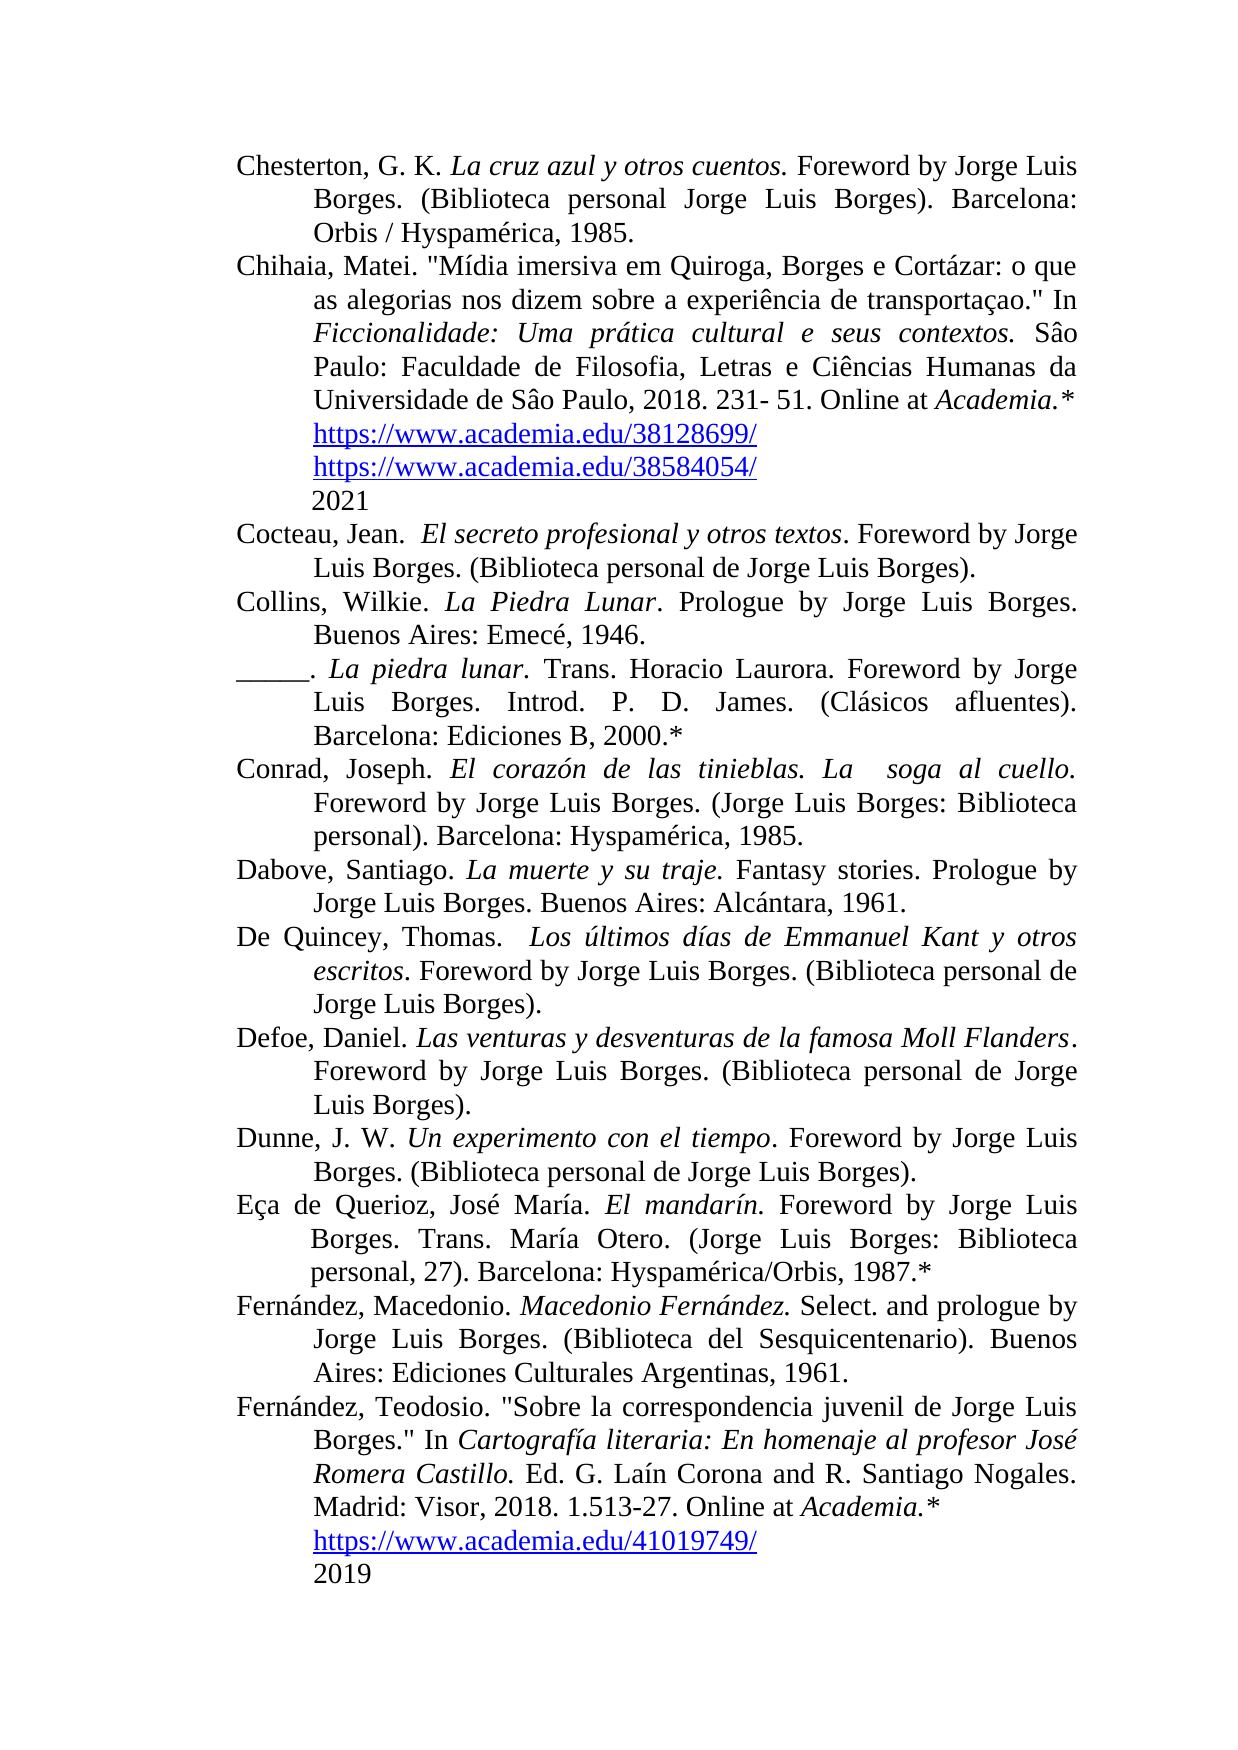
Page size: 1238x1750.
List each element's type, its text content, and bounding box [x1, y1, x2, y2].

text De Quincey, Thomas. Los últimos días de Emmanuel Kant y otros escritos. Foreword by Jorge Luis Borges. (Biblioteca personal de Jorge Luis Borges). [236, 919, 1078, 1020]
text https://www.academia.edu/38128699/ [236, 416, 1078, 449]
text Chihaia, Matei. "Mídia imersiva em Quiroga, Borges e Cortázar: o que as alegorias nos dizem sobre a experiência de transportaçao." In Ficcionalidade: Uma prática cultural e seus contextos. Sâo Paulo: Faculdade de Filosofia, Letras e Ciências Humanas da Universidade de Sâo Paulo, 2018. 231- 51. Online at Academia.* [236, 248, 1078, 416]
text Dunne, J. W. Un experimento con el tiempo. Foreword by Jorge Luis Borges. (Biblioteca personal de Jorge Luis Borges). [236, 1120, 1078, 1187]
text 2019 [236, 1556, 1078, 1590]
text Chesterton, G. K. La cruz azul y otros cuentos. Foreword by Jorge Luis Borges. (Biblioteca personal Jorge Luis Borges). Barcelona: Orbis / Hyspamérica, 1985. [236, 148, 1078, 248]
text Defoe, Daniel. Las venturas y desventuras de la famosa Moll Flanders. Foreword by Jorge Luis Borges. (Biblioteca personal de Jorge Luis Borges). [236, 1020, 1078, 1120]
text https://www.academia.edu/41019749/ [236, 1523, 1078, 1556]
text Collins, Wilkie. La Piedra Lunar. Prologue by Jorge Luis Borges. Buenos Aires: Emecé, 1946. [236, 584, 1078, 651]
text Fernández, Teodosio. "Sobre la correspondencia juvenil de Jorge Luis Borges." In Cartografía literaria: En homenaje al profesor José Romera Castillo. Ed. G. Laín Corona and R. Santiago Nogales. Madrid: Visor, 2018. 1.513-27. Online at Academia.* [236, 1389, 1078, 1523]
text Dabove, Santiago. La muerte y su traje. Fantasy stories. Prologue by Jorge Luis Borges. Buenos Aires: Alcántara, 1961. [236, 852, 1078, 919]
text Cocteau, Jean. El secreto profesional y otros textos. Foreword by Jorge Luis Borges. (Biblioteca personal de Jorge Luis Borges). [236, 517, 1078, 584]
text Eça de Querioz, José María. El mandarín. Foreword by Jorge Luis Borges. Trans. María Otero. (Jorge Luis Borges: Biblioteca personal, 27). Barcelona: Hyspamérica/Orbis, 1987.* [236, 1187, 1078, 1288]
text Fernández, Macedonio. Macedonio Fernández. Select. and prologue by Jorge Luis Borges. (Biblioteca del Sesquicentenario). Buenos Aires: Ediciones Culturales Argentinas, 1961. [236, 1288, 1078, 1389]
text https://www.academia.edu/38584054/ [236, 449, 1078, 483]
text _____. La piedra lunar. Trans. Horacio Laurora. Foreword by Jorge Luis Borges. Introd. P. D. James. (Clásicos afluentes). Barcelona: Ediciones B, 2000.* [236, 651, 1078, 751]
text Conrad, Joseph. El corazón de las tinieblas. La soga al cuello. Foreword by Jorge Luis Borges. (Jorge Luis Borges: Biblioteca personal). Barcelona: Hyspamérica, 1985. [236, 751, 1078, 852]
text 2021 [236, 483, 1078, 517]
